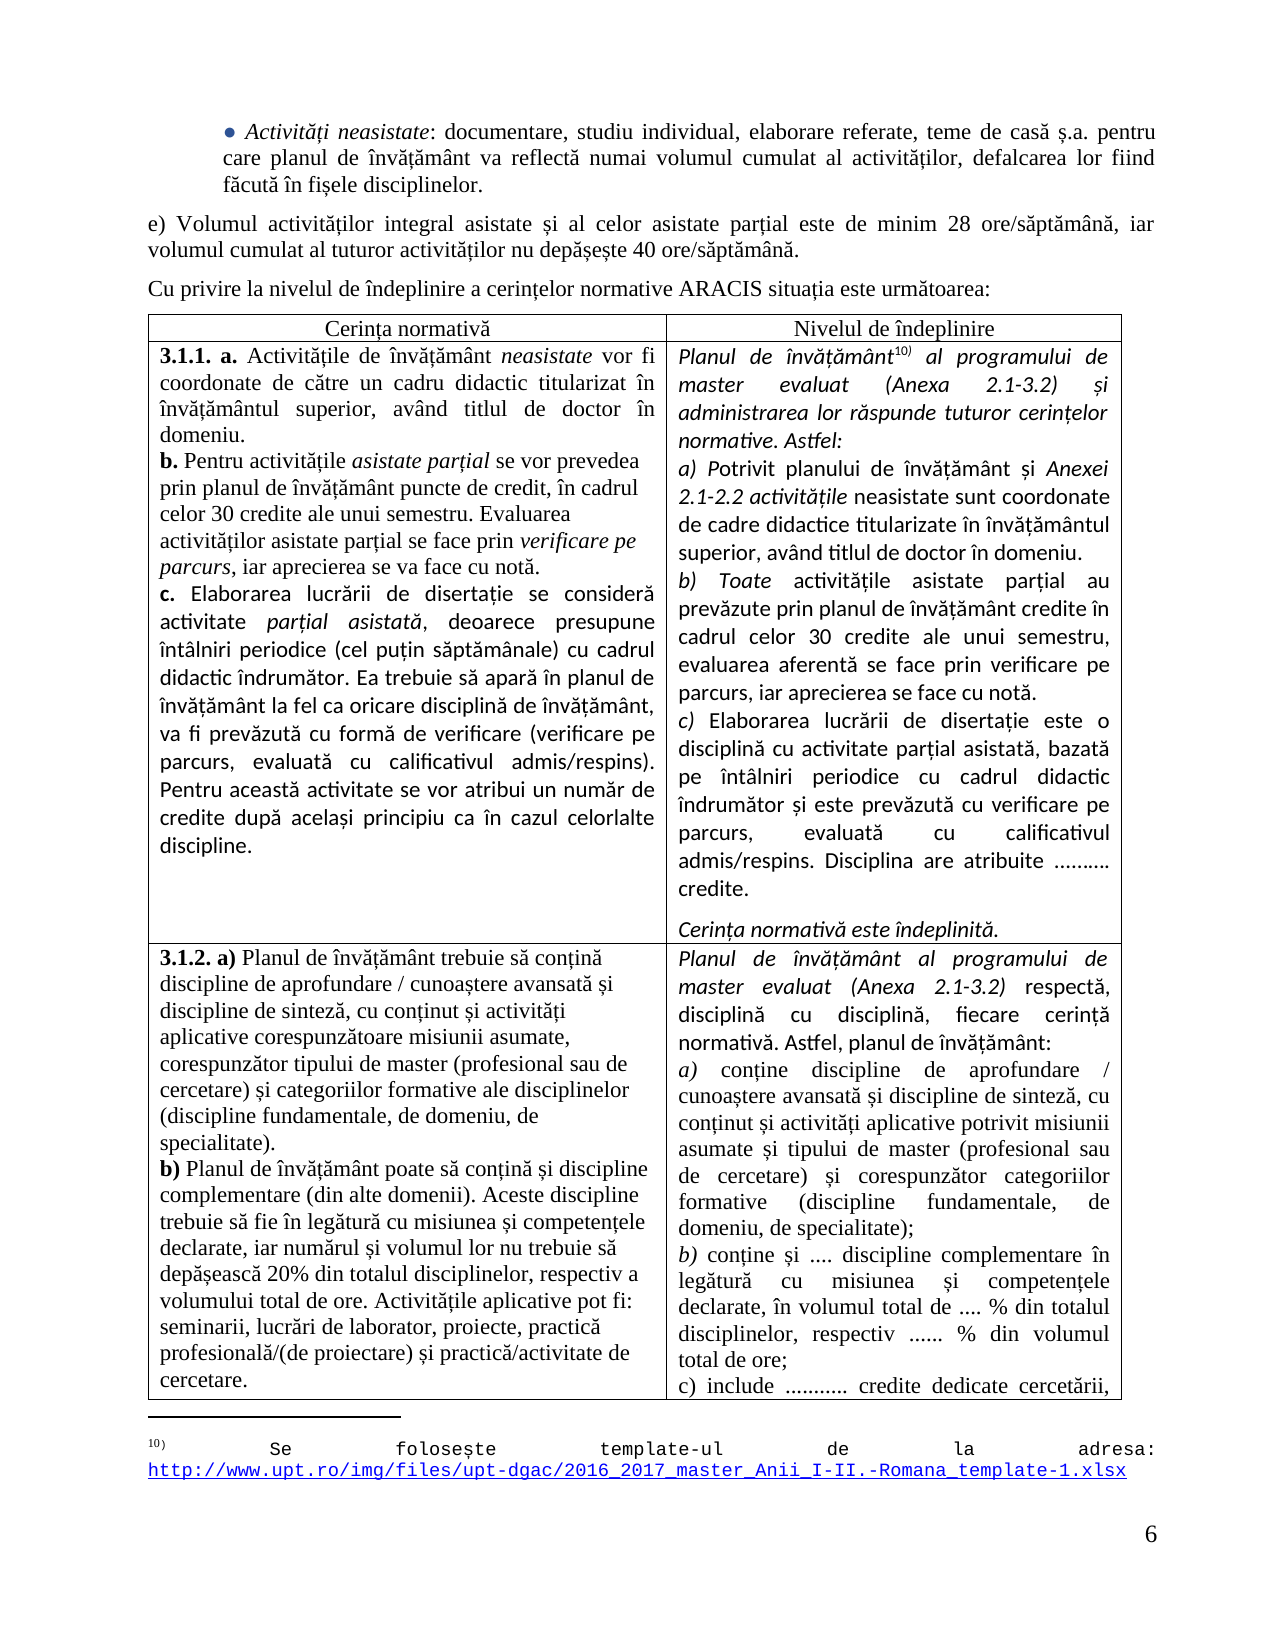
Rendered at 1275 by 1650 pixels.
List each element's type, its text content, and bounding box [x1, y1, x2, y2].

table_header Nivelul de îndeplinire [667, 315, 1121, 341]
table_cell Planul de învățământ) al programului de master evaluat (Anexa 2.1-3.2) și administrarea lor răspunde tuturor cerințelor normative. Astfel: a) Potrivit planului de învățământ și Anexei 2.1-2.2 activitățile neasistate sunt coordonate de cadre didactice titularizate în învățământul superior, având titlul de doctor în domeniu. b) Toate activitățile asistate parțial au prevăzute prin planul de învățământ credite în cadrul celor 30 credite ale unui semestru, evaluarea aferentă se face prin verificare pe parcurs, iar aprecierea se face cu notă. c) Elaborarea lucrării de disertație este o disciplină cu activitate parțial asistată, bazată pe întâlniri periodice cu cadrul didactic îndrumător și este prevăzută cu verificare pe parcurs, evaluată cu calificativul admis/respins. Disciplina are atribuite ......…. credite. Cerința normativă este îndeplinită. [667, 342, 1121, 943]
table_header Cerința normativă [149, 315, 666, 341]
text Cu privire la nivelul de îndeplinire a cerințelor normative ARACIS situația este următoarea: [148, 275, 1157, 301]
text e) Volumul activităților integral asistate și al celor asistate parțial este de minim 28 ore/săptămână, iar volumul cumulat al tuturor activităților nu depășește 40 ore/săptămână. [148, 210, 1157, 262]
text ● Activități neasistate: documentare, studiu individual, elaborare referate, teme de casă ș.a. pentru care planul de învățământ va reflectă numai volumul cumulat al activităților, defalcarea lor fiind făcută în fișele disciplinelor. [223, 118, 1157, 197]
table_cell 3.1.1. a. Activitățile de învățământ neasistate vor fi coordonate de către un cadru didactic titularizat în învățământul superior, având titlul de doctor în domeniu. b. Pentru activitățile asistate parțial se vor prevedea prin planul de învățământ puncte de credit, în cadrul celor 30 credite ale unui semestru. Evaluarea activităților asistate parțial se face prin verificare pe parcurs, iar aprecierea se va face cu notă. c. Elaborarea lucrării de disertație se consideră activitate parțial asistată, deoarece presupune întâlniri periodice (cel puțin săptămânale) cu cadrul didactic îndrumător. Ea trebuie să apară în planul de învățământ la fel ca oricare disciplină de învățământ, va fi prevăzută cu formă de verificare (verificare pe parcurs, evaluată cu calificativul admis/respins). Pentru această activitate se vor atribui un număr de credite după același principiu ca în cazul celorlalte discipline. [149, 342, 666, 943]
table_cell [667, 944, 1121, 1399]
